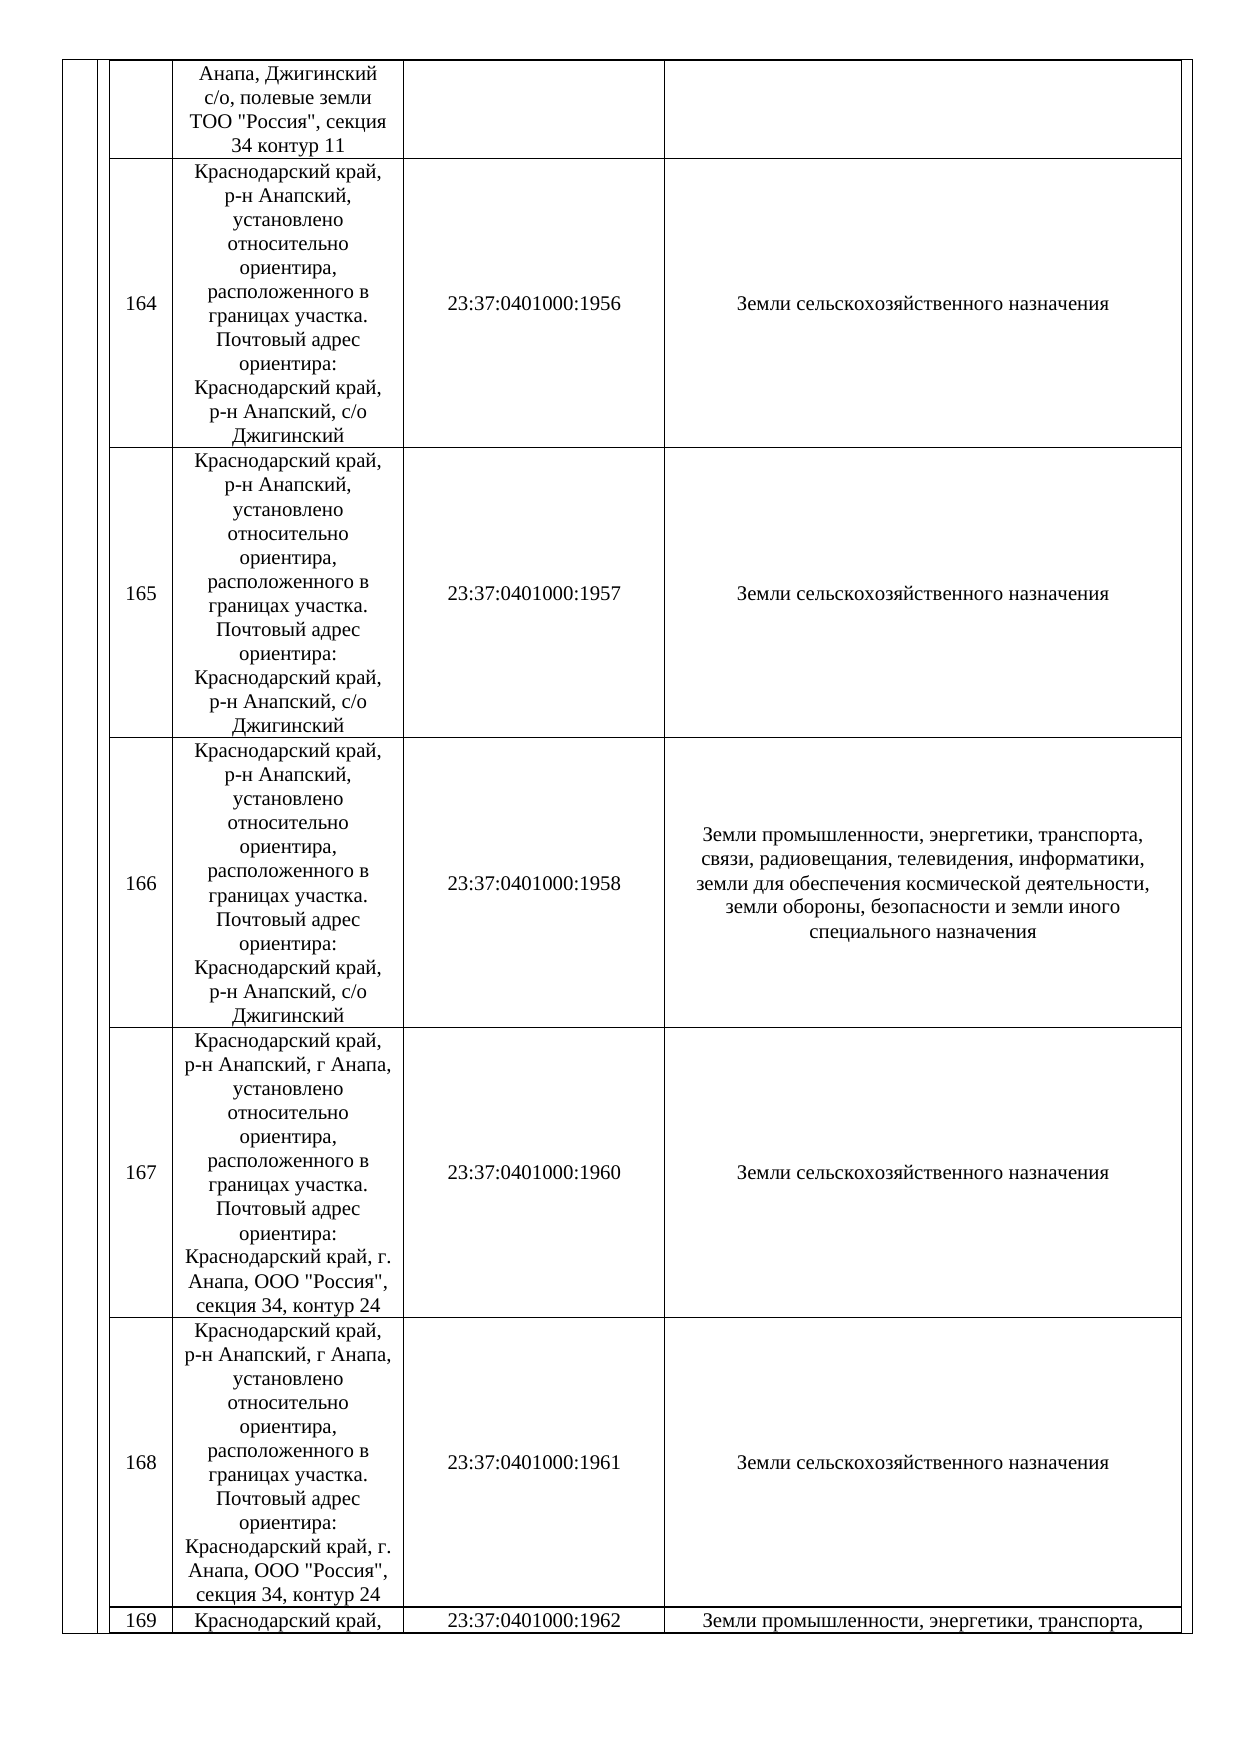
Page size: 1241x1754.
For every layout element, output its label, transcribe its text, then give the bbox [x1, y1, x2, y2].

table_cell [173, 738, 403, 1027]
table_cell [98, 60, 109, 1633]
table_cell [404, 1318, 664, 1606]
table_cell [110, 1318, 172, 1606]
table_cell [665, 448, 1181, 737]
table_cell [665, 1608, 1181, 1632]
table_cell [665, 61, 1181, 158]
table_cell [110, 1028, 172, 1317]
table_cell [110, 448, 172, 737]
table_cell [665, 1028, 1181, 1317]
table_cell [110, 738, 172, 1027]
table_cell [665, 159, 1181, 447]
table_cell [173, 61, 403, 158]
table_cell 3 [63, 60, 97, 1633]
table_cell [173, 1028, 403, 1317]
table_cell [173, 448, 403, 737]
table_cell [404, 61, 664, 158]
table_cell [404, 738, 664, 1027]
table_cell [665, 1318, 1181, 1606]
table_cell [110, 61, 172, 158]
table_cell [404, 1028, 664, 1317]
table_cell [404, 159, 664, 447]
table_cell [173, 1608, 403, 1632]
table_cell [173, 1318, 403, 1606]
table_cell [404, 1608, 664, 1632]
table_cell [1182, 60, 1192, 1633]
table_cell [173, 159, 403, 447]
table_cell [665, 738, 1181, 1027]
table_cell [110, 159, 172, 447]
table_cell [110, 1608, 172, 1632]
table_cell [404, 448, 664, 737]
